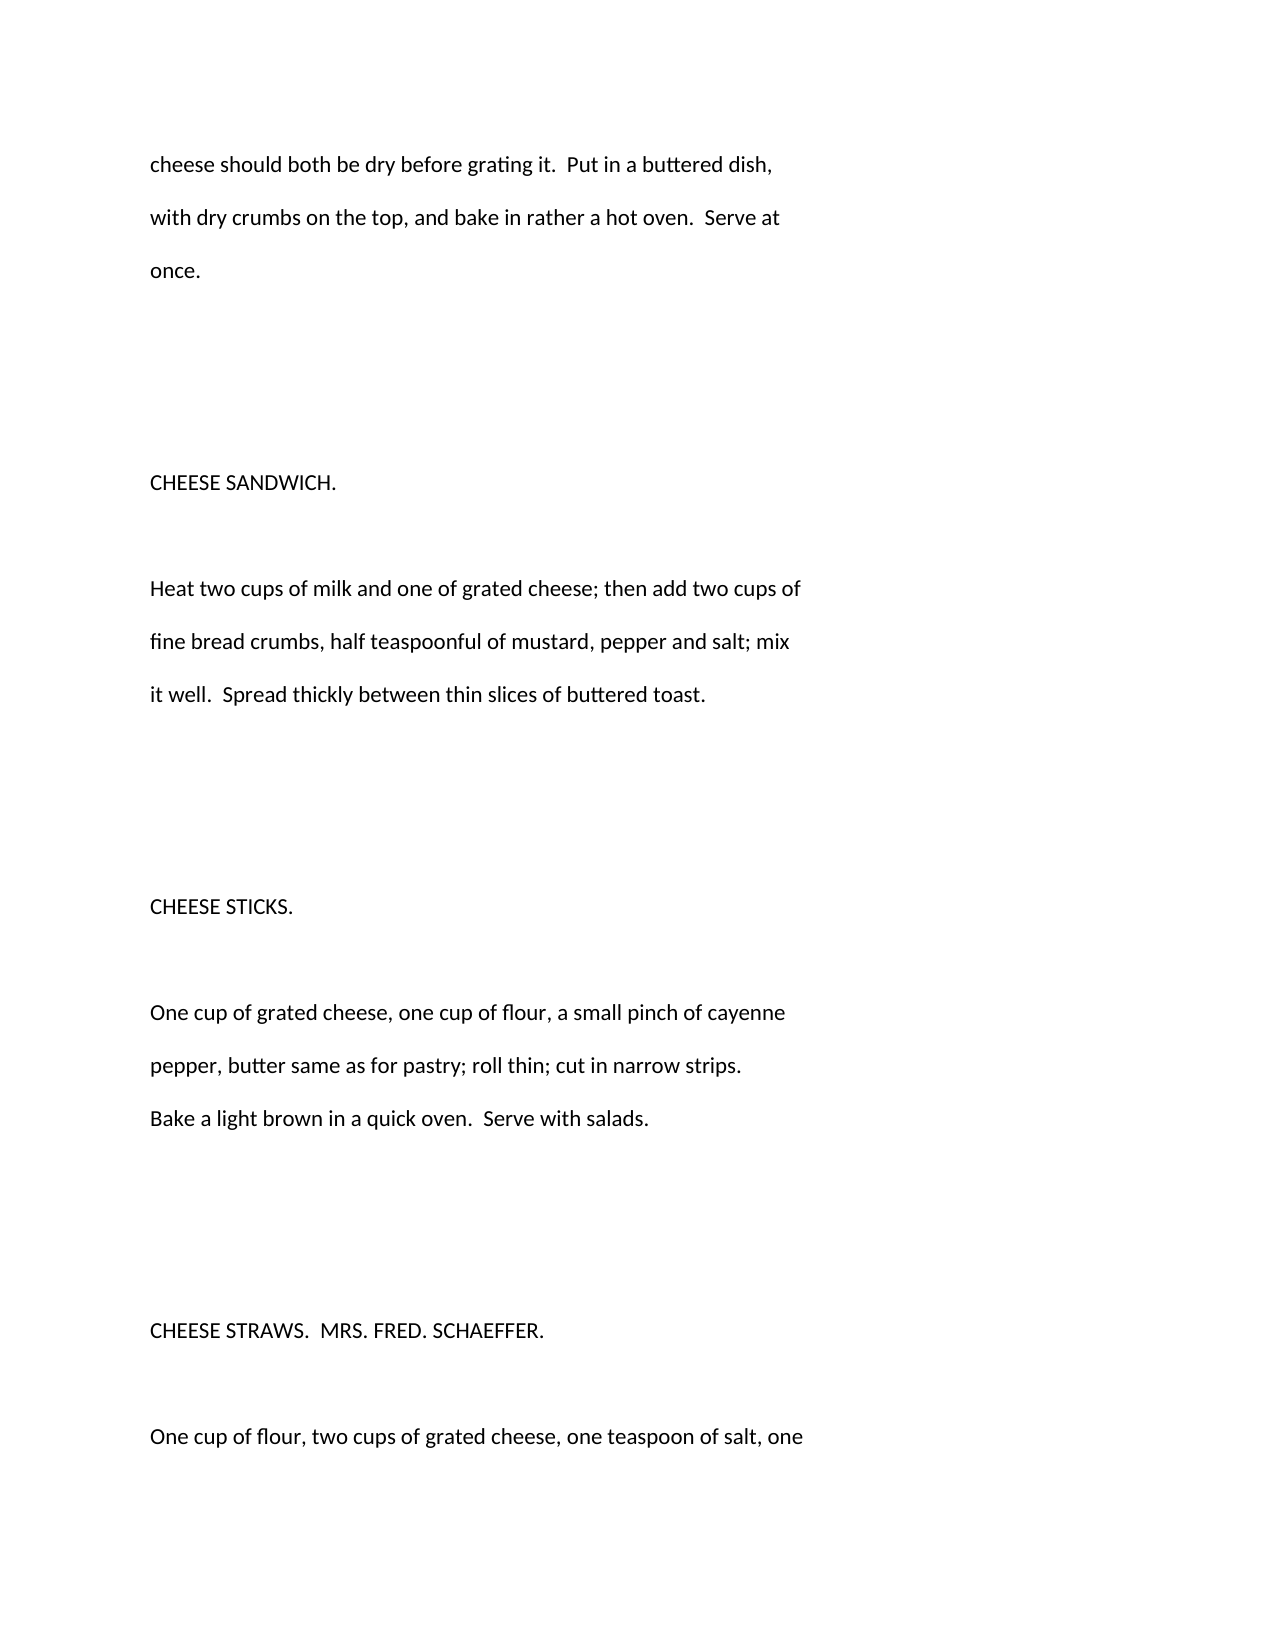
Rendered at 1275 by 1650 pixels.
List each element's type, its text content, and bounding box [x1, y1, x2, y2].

text cheese should both be dry before grating it. Put in a buttered dish, [150, 150, 1125, 178]
text pepper, butter same as for pastry; roll thin; cut in narrow strips. [150, 1051, 1125, 1079]
text CHEESE STRAWS. MRS. FRED. SCHAEFFER. [150, 1316, 1125, 1344]
text with dry crumbs on the top, and bake in rather a hot oven. Serve at [150, 203, 1125, 231]
text Bake a light brown in a quick oven. Serve with salads. [150, 1104, 1125, 1132]
text CHEESE SANDWICH. [150, 468, 1125, 496]
text CHEESE STICKS. [150, 892, 1125, 920]
text One cup of grated cheese, one cup of flour, a small pinch of cayenne [150, 998, 1125, 1026]
text once. [150, 256, 1125, 284]
text One cup of flour, two cups of grated cheese, one teaspoon of salt, one [150, 1422, 1125, 1451]
text fine bread crumbs, half teaspoonful of mustard, pepper and salt; mix [150, 627, 1125, 655]
text it well. Spread thickly between thin slices of buttered toast. [150, 680, 1125, 708]
text Heat two cups of milk and one of grated cheese; then add two cups of [150, 574, 1125, 602]
